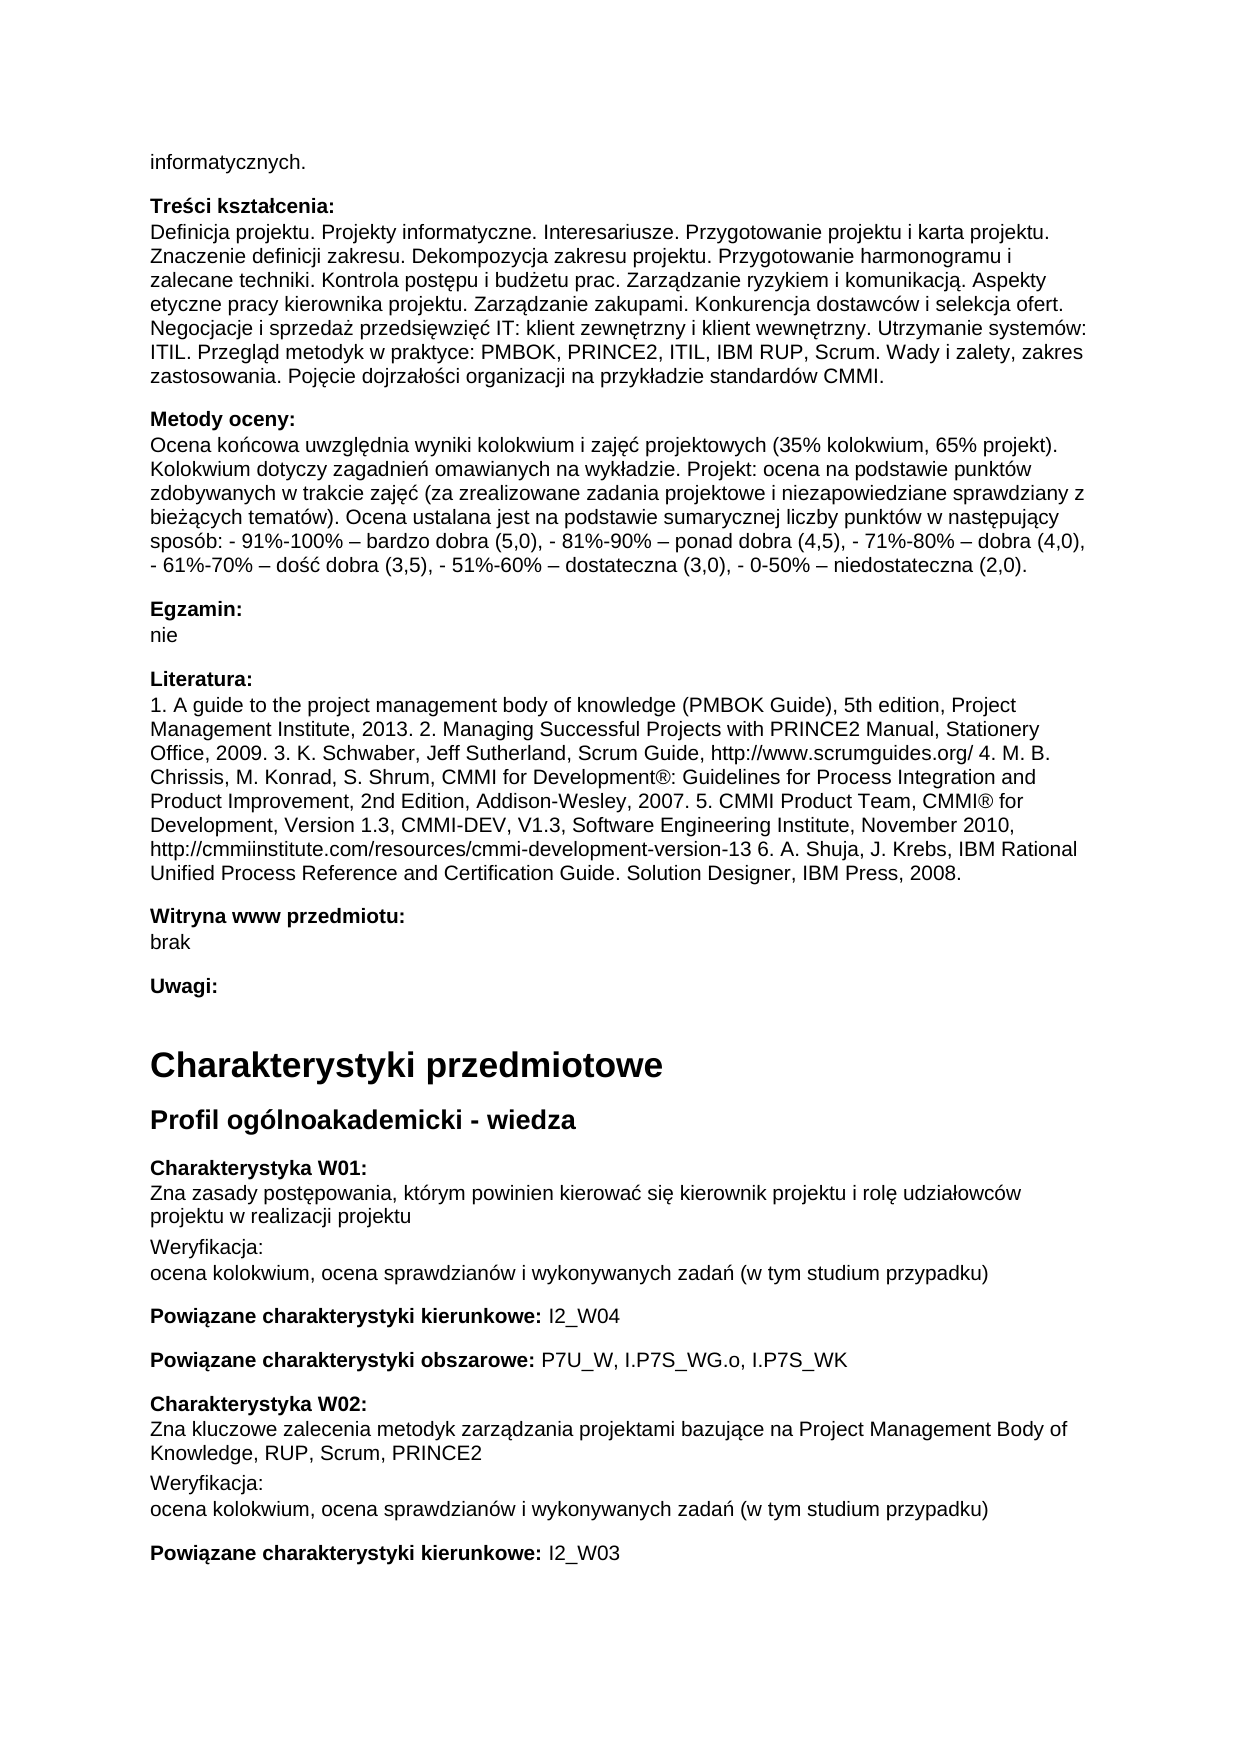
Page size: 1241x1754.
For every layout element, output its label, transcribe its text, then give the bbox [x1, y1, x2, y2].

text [150, 150, 1090, 174]
text Uwagi: [150, 974, 1090, 998]
text Weryfikacja: [150, 1234, 1090, 1258]
text ocena kolokwium, ocena sprawdzianów i wykonywanych zadań (w tym studium przypadku) [150, 1497, 1090, 1521]
text Ocena końcowa uwzględnia wyniki kolokwium i zajęć projektowych (35% kolokwium, 65% projekt). Kolokwium dotyczy zagadnień omawianych na wykładzie. Projekt: ocena na podstawie punktów zdobywanych w trakcie zajęć (za zrealizowane zadania projektowe i niezapowiedziane sprawdziany z bieżących tematów). Ocena ustalana jest na podstawie sumarycznej liczby punktów w następujący sposób: - 91%-100% – bardzo dobra (5,0), - 81%-90% – ponad dobra (4,5), - 71%-80% – dobra (4,0), - 61%-70% – dość dobra (3,5), - 51%-60% – dostateczna (3,0), - 0-50% – niedostateczna (2,0). [150, 433, 1090, 577]
text Weryfikacja: [150, 1471, 1090, 1495]
text Treści kształcenia: [150, 194, 1090, 218]
text 1. A guide to the project management body of knowledge (PMBOK Guide), 5th edition, Project Management Institute, 2013. 2. Managing Successful Projects with PRINCE2 Manual, Stationery Office, 2009. 3. K. Schwaber, Jeff Sutherland, Scrum Guide, http://www.scrumguides.org/ 4. M. B. Chrissis, M. Konrad, S. Shrum, CMMI for Development®: Guidelines for Process Integration and Product Improvement, 2nd Edition, Addison-Wesley, 2007. 5. CMMI Product Team, CMMI® for Development, Version 1.3, CMMI-DEV, V1.3, Software Engineering Institute, November 2010, http://cmmiinstitute.com/resources/cmmi-development-version-13 6. A. Shuja, J. Krebs, IBM Rational Unified Process Reference and Certification Guide. Solution Designer, IBM Press, 2008. [150, 693, 1090, 884]
text Zna kluczowe zalecenia metodyk zarządzania projektami bazujące na Project Management Body of Knowledge, RUP, Scrum, PRINCE2 [150, 1417, 1090, 1465]
text Charakterystyka W02: [150, 1392, 1090, 1416]
text Powiązane charakterystyki kierunkowe: I2_W04 [150, 1304, 1090, 1328]
text Powiązane charakterystyki kierunkowe: I2_W03 [150, 1541, 1090, 1565]
text Metody oceny: [150, 407, 1090, 431]
text Zna zasady postępowania, którym powinien kierować się kierownik projektu i rolę udziałowców projektu w realizacji projektu [150, 1180, 1090, 1228]
text Definicja projektu. Projekty informatyczne. Interesariusze. Przygotowanie projektu i karta projektu. Znaczenie definicji zakresu. Dekompozycja zakresu projektu. Przygotowanie harmonogramu i zalecane techniki. Kontrola postępu i budżetu prac. Zarządzanie ryzykiem i komunikacją. Aspekty etyczne pracy kierownika projektu. Zarządzanie zakupami. Konkurencja dostawców i selekcja ofert. Negocjacje i sprzedaż przedsięwzięć IT: klient zewnętrzny i klient wewnętrzny. Utrzymanie systemów: ITIL. Przegląd metodyk w praktyce: PMBOK, PRINCE2, ITIL, IBM RUP, Scrum. Wady i zalety, zakres zastosowania. Pojęcie dojrzałości organizacji na przykładzie standardów CMMI. [150, 220, 1090, 387]
text brak [150, 930, 1090, 954]
text Powiązane charakterystyki obszarowe: P7U_W, I.P7S_WG.o, I.P7S_WK [150, 1348, 1090, 1372]
text Egzamin: [150, 597, 1090, 621]
text Witryna www przedmiotu: [150, 904, 1090, 928]
text Literatura: [150, 667, 1090, 691]
subtitle Charakterystyki przedmiotowe [150, 1044, 1090, 1084]
text nie [150, 623, 1090, 647]
text ocena kolokwium, ocena sprawdzianów i wykonywanych zadań (w tym studium przypadku) [150, 1261, 1090, 1284]
text Charakterystyka W01: [150, 1155, 1090, 1179]
subtitle Profil ogólnoakademicki - wiedza [150, 1104, 1090, 1136]
